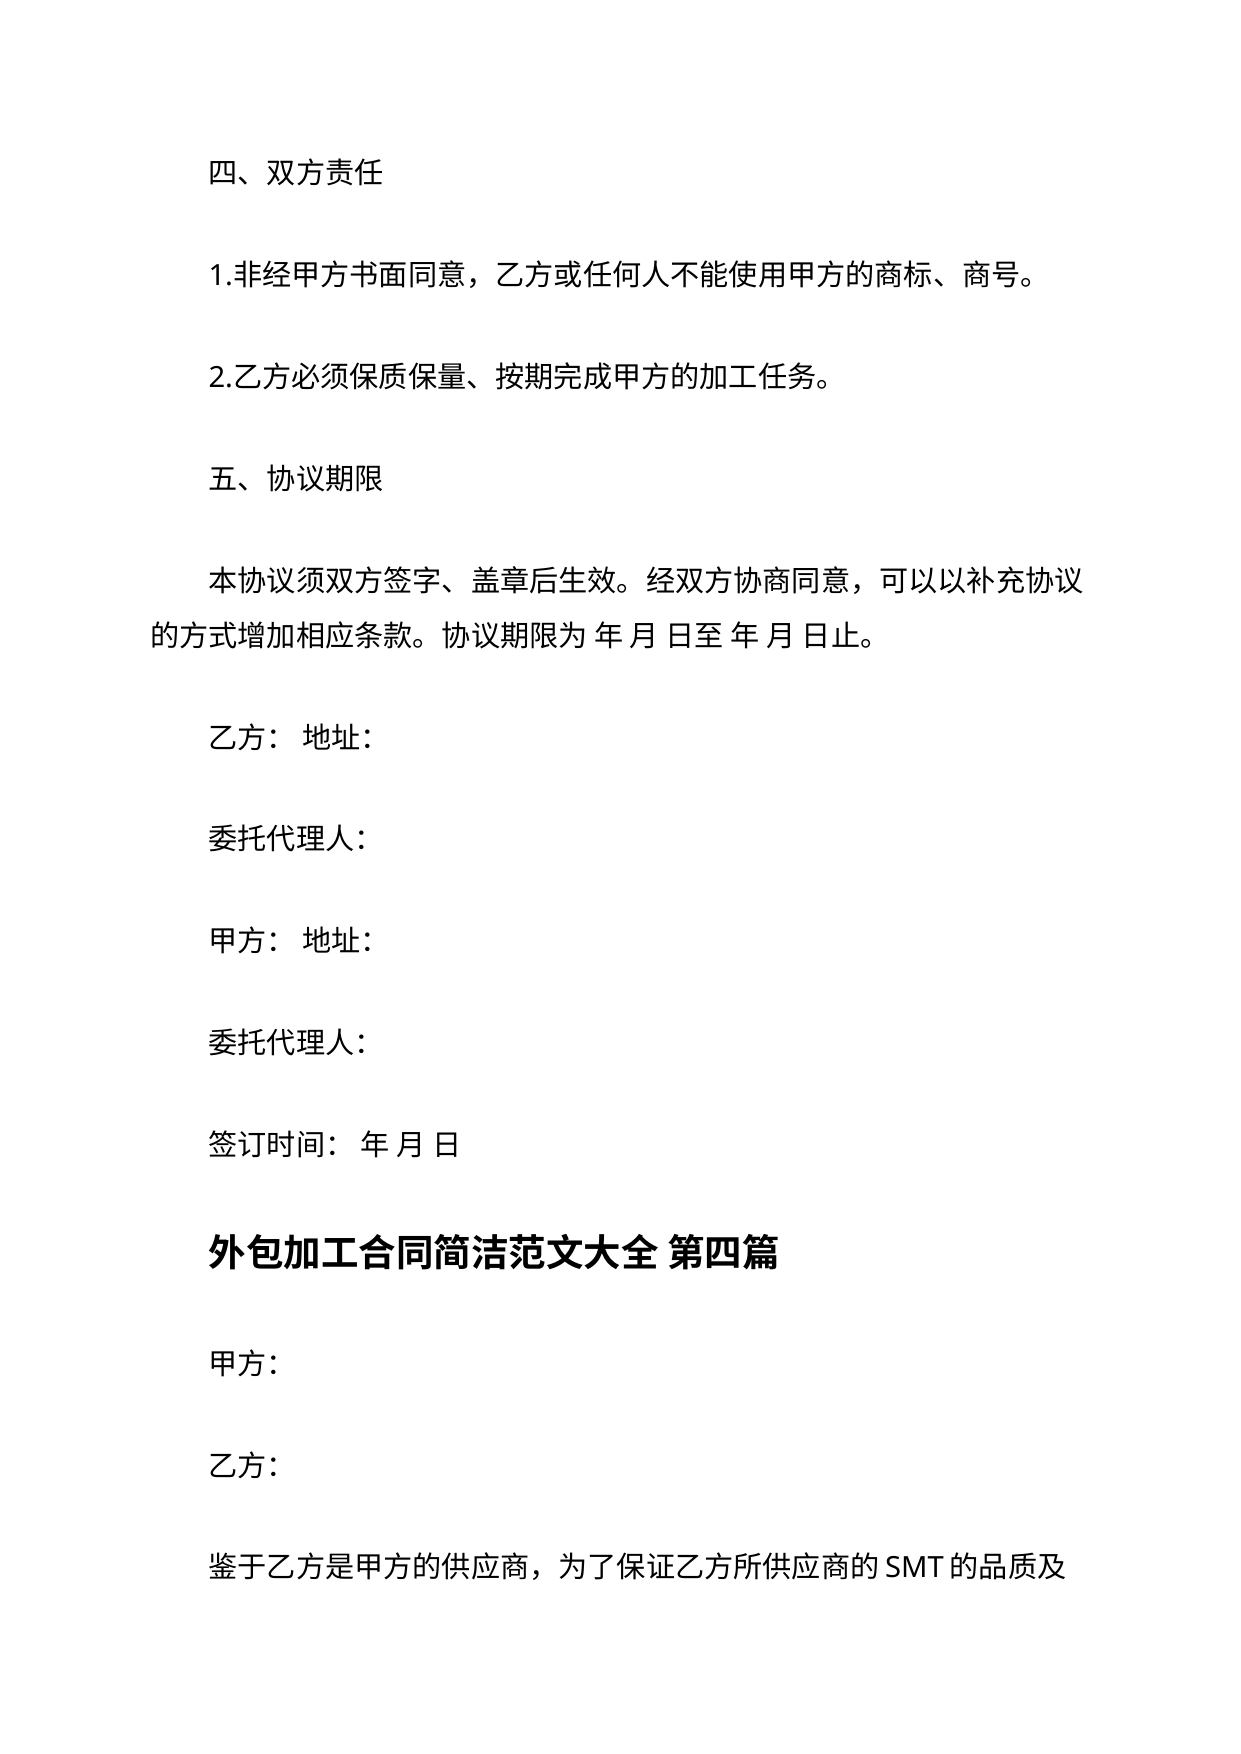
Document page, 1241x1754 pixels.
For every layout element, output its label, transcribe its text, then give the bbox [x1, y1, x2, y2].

text 乙方： 地址： [150, 714, 1090, 756]
text 委托代理人： [150, 1019, 1090, 1062]
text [150, 1544, 1090, 1586]
text 四、双方责任 [150, 150, 1090, 192]
text 1.非经甲方书面同意，乙方或任何人不能使用甲方的商标、商号。 [150, 252, 1090, 294]
text 2.乙方必须保质保量、按期完成甲方的加工任务。 [150, 354, 1090, 396]
text 甲方： [150, 1340, 1090, 1383]
text 五、协议期限 [150, 456, 1090, 498]
text 委托代理人： [150, 816, 1090, 858]
text 本协议须双方签字、盖章后生效。经双方协商同意，可以以补充协议的方式增加相应条款。协议期限为 年 月 日至 年 月 日止。 [150, 557, 1090, 655]
text 甲方： 地址： [150, 918, 1090, 960]
text 签订时间： 年 月 日 [150, 1121, 1090, 1163]
text 乙方： [150, 1442, 1090, 1484]
text 外包加工合同简洁范文大全 第四篇 [150, 1223, 1090, 1277]
